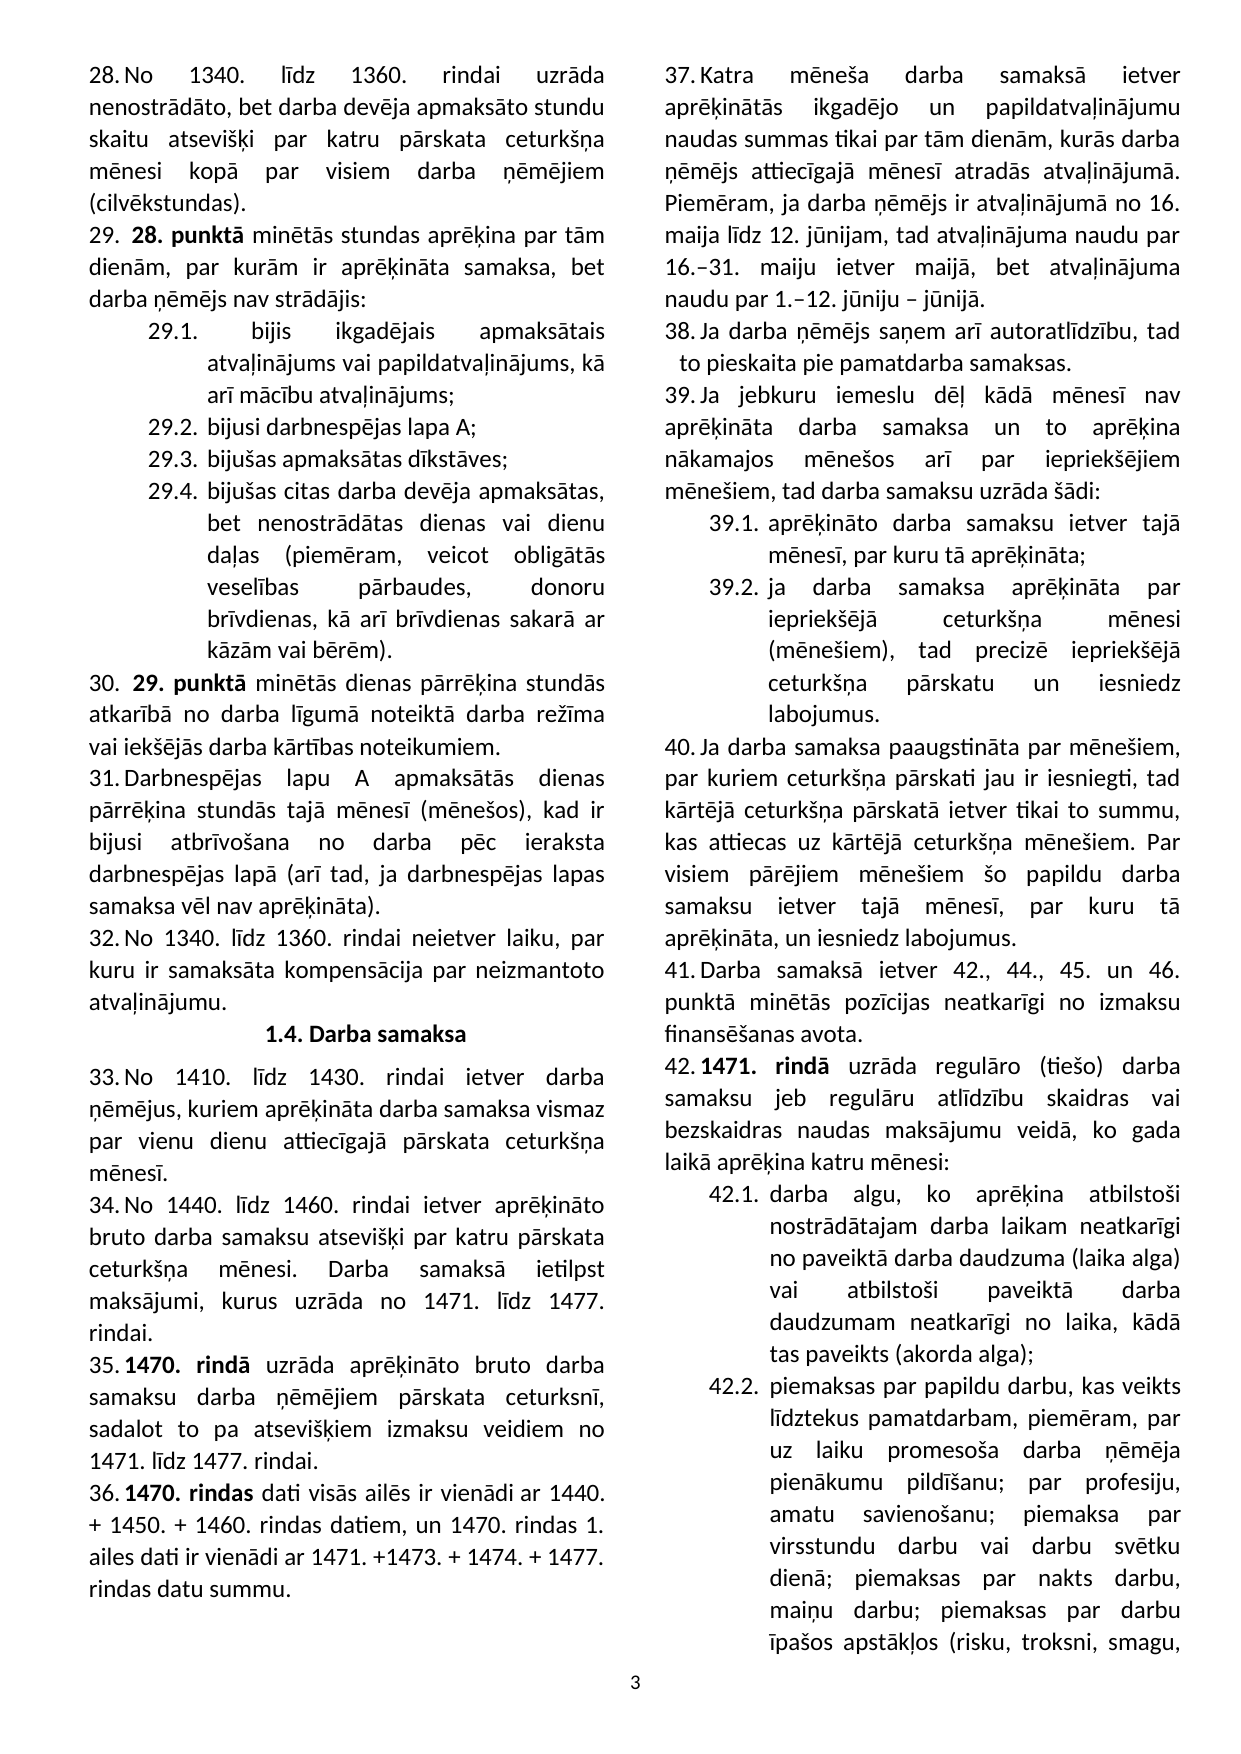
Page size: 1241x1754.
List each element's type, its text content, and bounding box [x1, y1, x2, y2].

list No 1440. līdz 1460. rindai ietver aprēķināto bruto darba samaksu atsevišķi par katru pārskata ceturkšņa mēnesi. Darba samaksā ietilpst maksājumi, kurus uzrāda no 1471. līdz 1477. rindai. [89, 1189, 605, 1347]
list Darba samaksā ietver 42., 44., 45. un 46. punktā minētās pozīcijas neatkarīgi no izmaksu finansēšanas avota. [664, 954, 1181, 1049]
list Darbnespējas lapu A apmaksātās dienas pārrēķina stundās tajā mēnesī (mēnešos), kad ir bijusi atbrīvošana no darba pēc ieraksta darbnespējas lapā (arī tad, ja darbnespējas lapas samaksa vēl nav aprēķināta). [89, 763, 605, 921]
list bijusi darbnespējas lapa A; [148, 411, 605, 441]
list bijušas citas darba devēja apmaksātas, bet nenostrādātas dienas vai dienu daļas (piemēram, veicot obligātās veselības pārbaudes, donoru brīvdienas, kā arī brīvdienas sakarā ar kāzām vai bērēm). [148, 475, 605, 665]
list aprēķināto darba samaksu ietver tajā mēnesī, par kuru tā aprēķināta; [709, 507, 1181, 569]
list No 1410. līdz 1430. rindai ietver darba ņēmējus, kuriem aprēķināta darba samaksa vismaz par vienu dienu attiecīgajā pārskata ceturkšņa mēnesī. [89, 1061, 605, 1187]
list Katra mēneša darba samaksā ietver aprēķinātās ikgadējo un papildatvaļinājumu naudas summas tikai par tām dienām, kurās darba ņēmējs attiecīgajā mēnesī atradās atvaļinājumā. Piemēram, ja darba ņēmējs ir atvaļinājumā no 16. maija līdz 12. jūnijam, tad atvaļinājuma naudu par 16.–31. maiju ietver maijā, bet atvaļinājuma naudu par 1.–12. jūniju – jūnijā. [664, 59, 1181, 313]
list 29. punktā minētās dienas pārrēķina stundās atkarībā no darba līgumā noteiktā darba režīma vai iekšējās darba kārtības noteikumiem. [89, 667, 605, 761]
list 1470. rindas dati visās ailēs ir vienādi ar 1440. + 1450. + 1460. rindas datiem, un 1470. rindas 1. ailes dati ir vienādi ar 1471. +1473. + 1474. + 1477. rindas datu summu. [89, 1477, 605, 1603]
list ja darba samaksa aprēķināta par iepriekšējā ceturkšņa mēnesi (mēnešiem), tad precizē iepriekšējā ceturkšņa pārskatu un iesniedz labojumus. [709, 571, 1181, 729]
list Ja jebkuru iemeslu dēļ kādā mēnesī nav aprēķināta darba samaksa un to aprēķina nākamajos mēnešos arī par iepriekšējiem mēnešiem, tad darba samaksu uzrāda šādi: [664, 379, 1181, 505]
list bijis ikgadējais apmaksātais atvaļinājums vai papildatvaļinājums, kā arī mācību atvaļinājums; [148, 315, 605, 409]
list No 1340. līdz 1360. rindai neietver laiku, par kuru ir samaksāta kompensācija par neizmantoto atvaļinājumu. [89, 922, 605, 1017]
list Ja darba samaksa paaugstināta par mēnešiem, par kuriem ceturkšņa pārskati jau ir iesniegti, tad kārtējā ceturkšņa pārskatā ietver tikai to summu, kas attiecas uz kārtējā ceturkšņa mēnešiem. Par visiem pārējiem mēnešiem šo papildu darba samaksu ietver tajā mēnesī, par kuru tā aprēķināta, un iesniedz labojumus. [664, 731, 1181, 953]
list 1471. rindā uzrāda regulāro (tiešo) darba samaksu jeb regulāru atlīdzību skaidras vai bezskaidras naudas maksājumu veidā, ko gada laikā aprēķina katru mēnesi: [664, 1050, 1181, 1177]
list darba algu, ko aprēķina atbilstoši nostrādātajam darba laikam neatkarīgi no paveiktā darba daudzuma (laika alga) vai atbilstoši paveiktā darba daudzumam neatkarīgi no laika, kādā tas paveikts (akorda alga); [709, 1178, 1181, 1369]
list bijušas apmaksātas dīkstāves; [148, 443, 605, 473]
list 28. punktā minētās stundas aprēķina par tām dienām, par kurām ir aprēķināta samaksa, bet darba ņēmējs nav strādājis: [89, 219, 605, 313]
list 1470. rindā uzrāda aprēķināto bruto darba samaksu darba ņēmējiem pārskata ceturksnī, sadalot to pa atsevišķiem izmaksu veidiem no 1471. līdz 1477. rindai. [89, 1349, 605, 1475]
list No 1340. līdz 1360. rindai uzrāda nenostrādāto, bet darba devēja apmaksāto stundu skaitu atsevišķi par katru pārskata ceturkšņa mēnesi kopā par visiem darba ņēmējiem (cilvēkstundas). [89, 59, 605, 217]
list Ja darba ņēmējs saņem arī autoratlīdzību, tad to pieskaita pie pamatdarba samaksas. [664, 315, 1181, 377]
list 1.4. Darba samaksa [126, 1018, 605, 1049]
